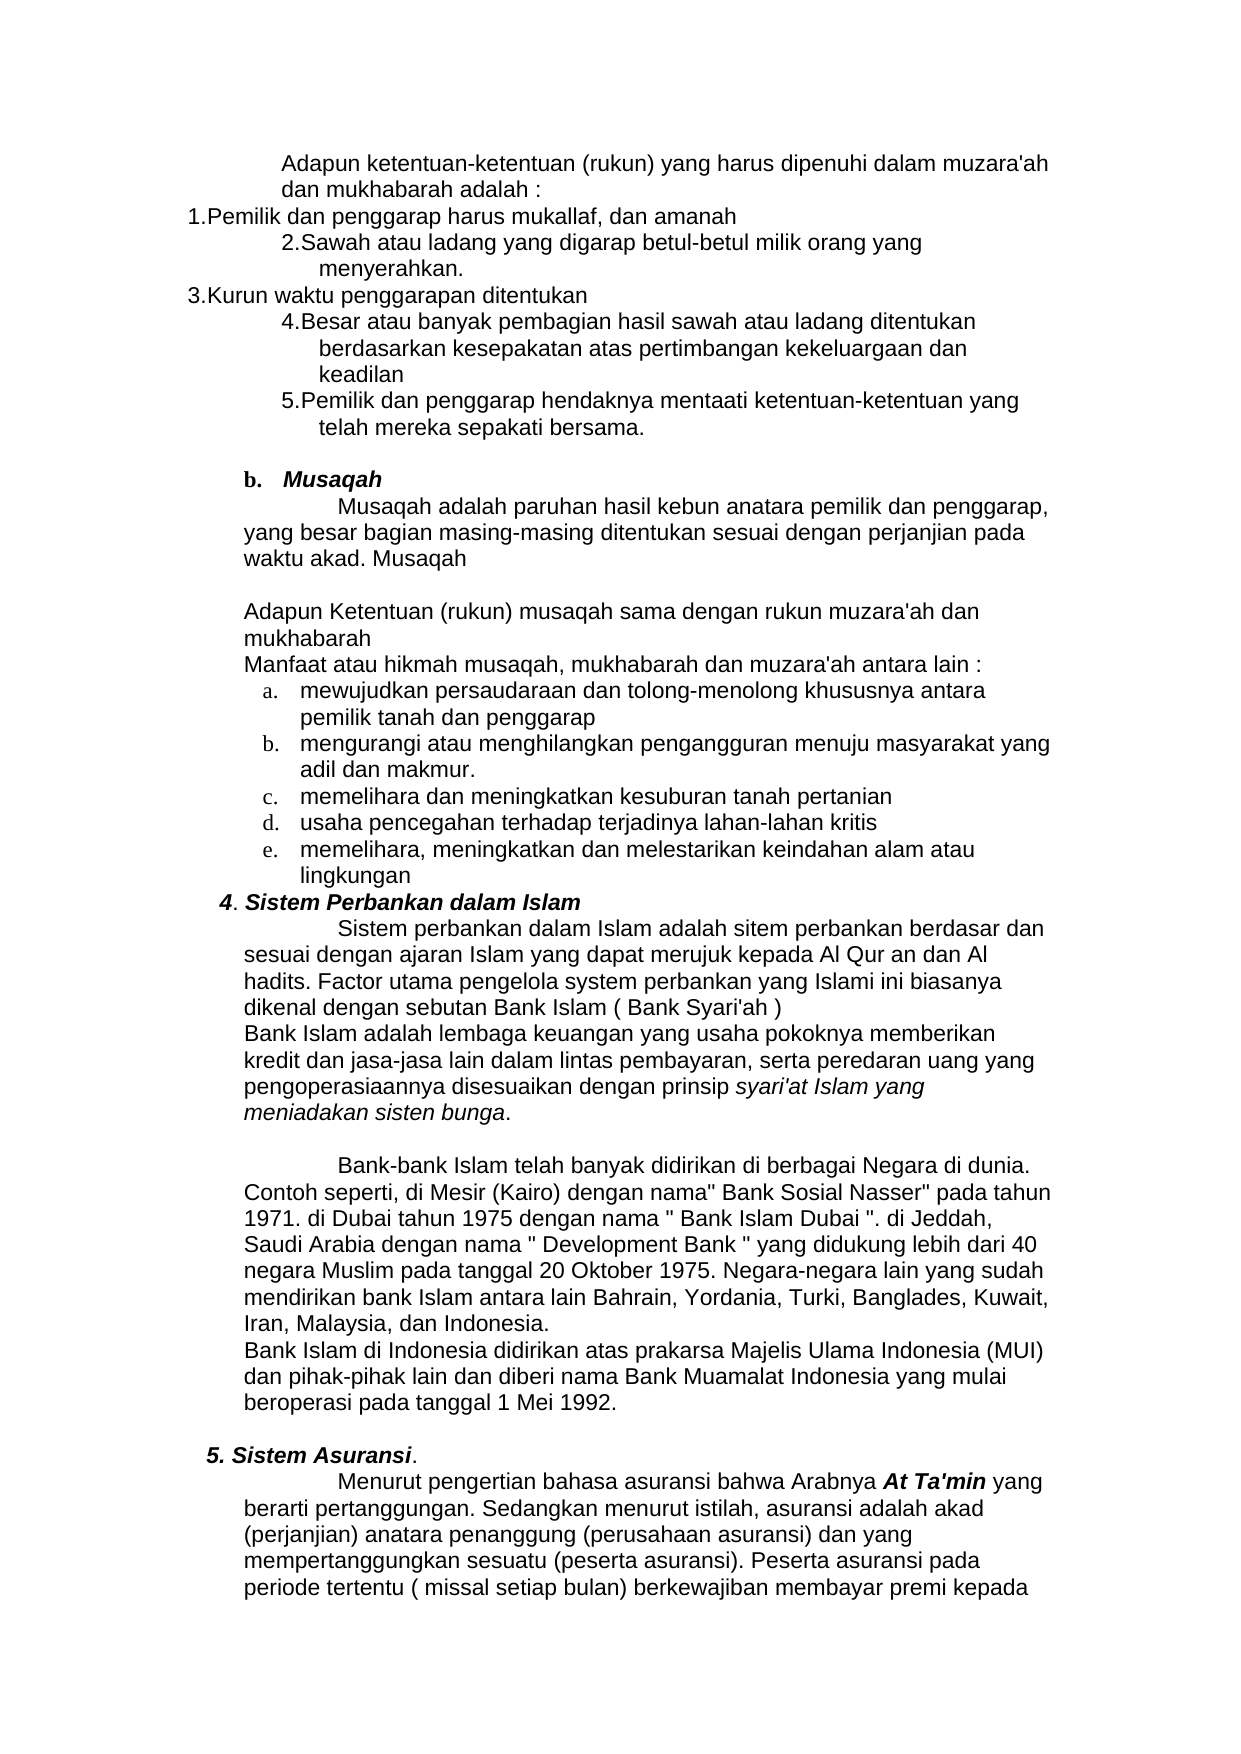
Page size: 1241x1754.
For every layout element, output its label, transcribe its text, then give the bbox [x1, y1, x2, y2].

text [187, 1468, 1053, 1600]
text 5. Sistem Asuransi. [206, 1442, 1053, 1468]
text Adapun ketentuan-ketentuan (rukun) yang harus dipenuhi dalam muzara'ah dan mukhabarah adalah : [281, 150, 1053, 203]
text Bank-bank Islam telah banyak didirikan di berbagai Negara di dunia. Contoh seperti, di Mesir (Kairo) dengan nama" Bank Sosial Nasser" pada tahun 1971. di Dubai tahun 1975 dengan nama " Bank Islam Dubai ". di Jeddah, Saudi Arabia dengan nama " Development Bank " yang didukung lebih dari 40 negara Muslim pada tanggal 20 Oktober 1975. Negara-negara lain yang sudah mendirikan bank Islam antara lain Bahrain, Yordania, Turki, Banglades, Kuwait, Iran, Malaysia, dan Indonesia. [244, 1152, 1053, 1337]
list mengurangi atau menghilangkan pengangguran menuju masyarakat yang adil dan makmur. [262, 730, 1053, 783]
text Bank Islam adalah lembaga keuangan yang usaha pokoknya memberikan kredit dan jasa-jasa lain dalam lintas pembayaran, serta peredaran uang yang pengoperasiaannya disesuaikan dengan prinsip syari'at Islam yang meniadakan sisten bunga. [244, 1020, 1053, 1126]
list usaha pencegahan terhadap terjadinya lahan-lahan kritis [262, 809, 1053, 836]
list Sawah atau ladang yang digarap betul-betul milik orang yang menyerahkan. [281, 229, 1053, 282]
list memelihara, meningkatkan dan melestarikan keindahan alam atau lingkungan [262, 836, 1053, 888]
text Sistem perbankan dalam Islam adalah sitem perbankan berdasar dan sesuai dengan ajaran Islam yang dapat merujuk kepada Al Qur an dan Al hadits. Factor utama pengelola system perbankan yang Islami ini biasanya dikenal dengan sebutan Bank Islam ( Bank Syari'ah ) [244, 915, 1053, 1020]
list Pemilik dan penggarap harus mukallaf, dan amanah [187, 203, 1053, 229]
text Adapun Ketentuan (rukun) musaqah sama dengan rukun muzara'ah dan mukhabarah [244, 598, 1053, 651]
list memelihara dan meningkatkan kesuburan tanah pertanian [262, 783, 1053, 809]
list Besar atau banyak pembagian hasil sawah atau ladang ditentukan berdasarkan kesepakatan atas pertimbangan kekeluargaan dan keadilan [281, 308, 1053, 387]
text Manfaat atau hikmah musaqah, mukhabarah dan muzara'ah antara lain : [244, 651, 1053, 677]
text Musaqah adalah paruhan hasil kebun anatara pemilik dan penggarap, yang besar bagian masing-masing ditentukan sesuai dengan perjanjian pada waktu akad. Musaqah [244, 493, 1053, 572]
list mewujudkan persaudaraan dan tolong-menolong khususnya antara pemilik tanah dan penggarap [262, 677, 1053, 730]
list Kurun waktu penggarapan ditentukan [187, 282, 1053, 308]
text Bank Islam di Indonesia didirikan atas prakarsa Majelis Ulama Indonesia (MUI) dan pihak-pihak lain dan diberi nama Bank Muamalat Indonesia yang mulai beroperasi pada tanggal 1 Mei 1992. [244, 1337, 1053, 1416]
list Pemilik dan penggarap hendaknya mentaati ketentuan-ketentuan yang telah mereka sepakati bersama. [281, 387, 1053, 440]
text 4. Sistem Perbankan dalam Islam [187, 888, 1053, 915]
list Musaqah [244, 466, 1053, 493]
